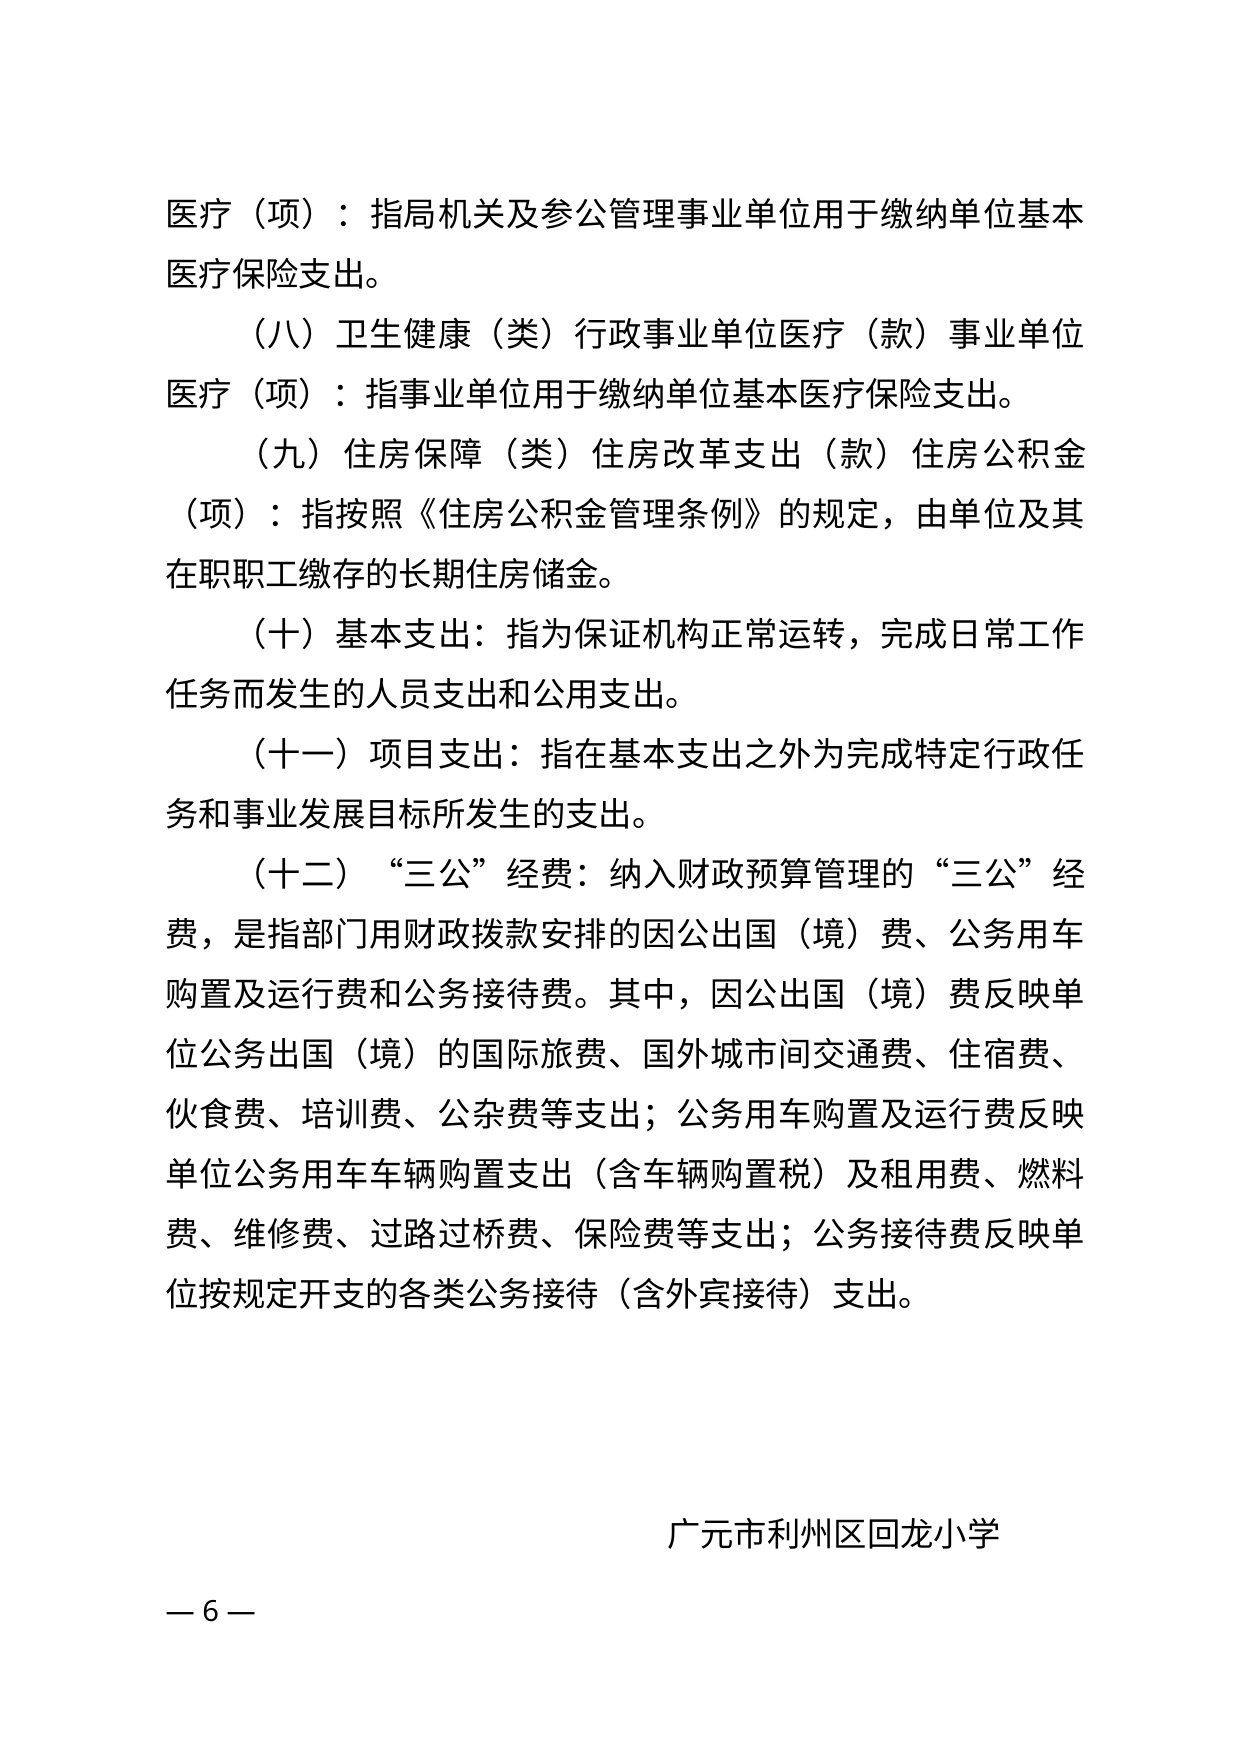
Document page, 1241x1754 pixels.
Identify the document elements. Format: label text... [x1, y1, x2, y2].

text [165, 178, 1087, 1318]
text 广元市利州区回龙小学 [165, 1498, 1087, 1558]
